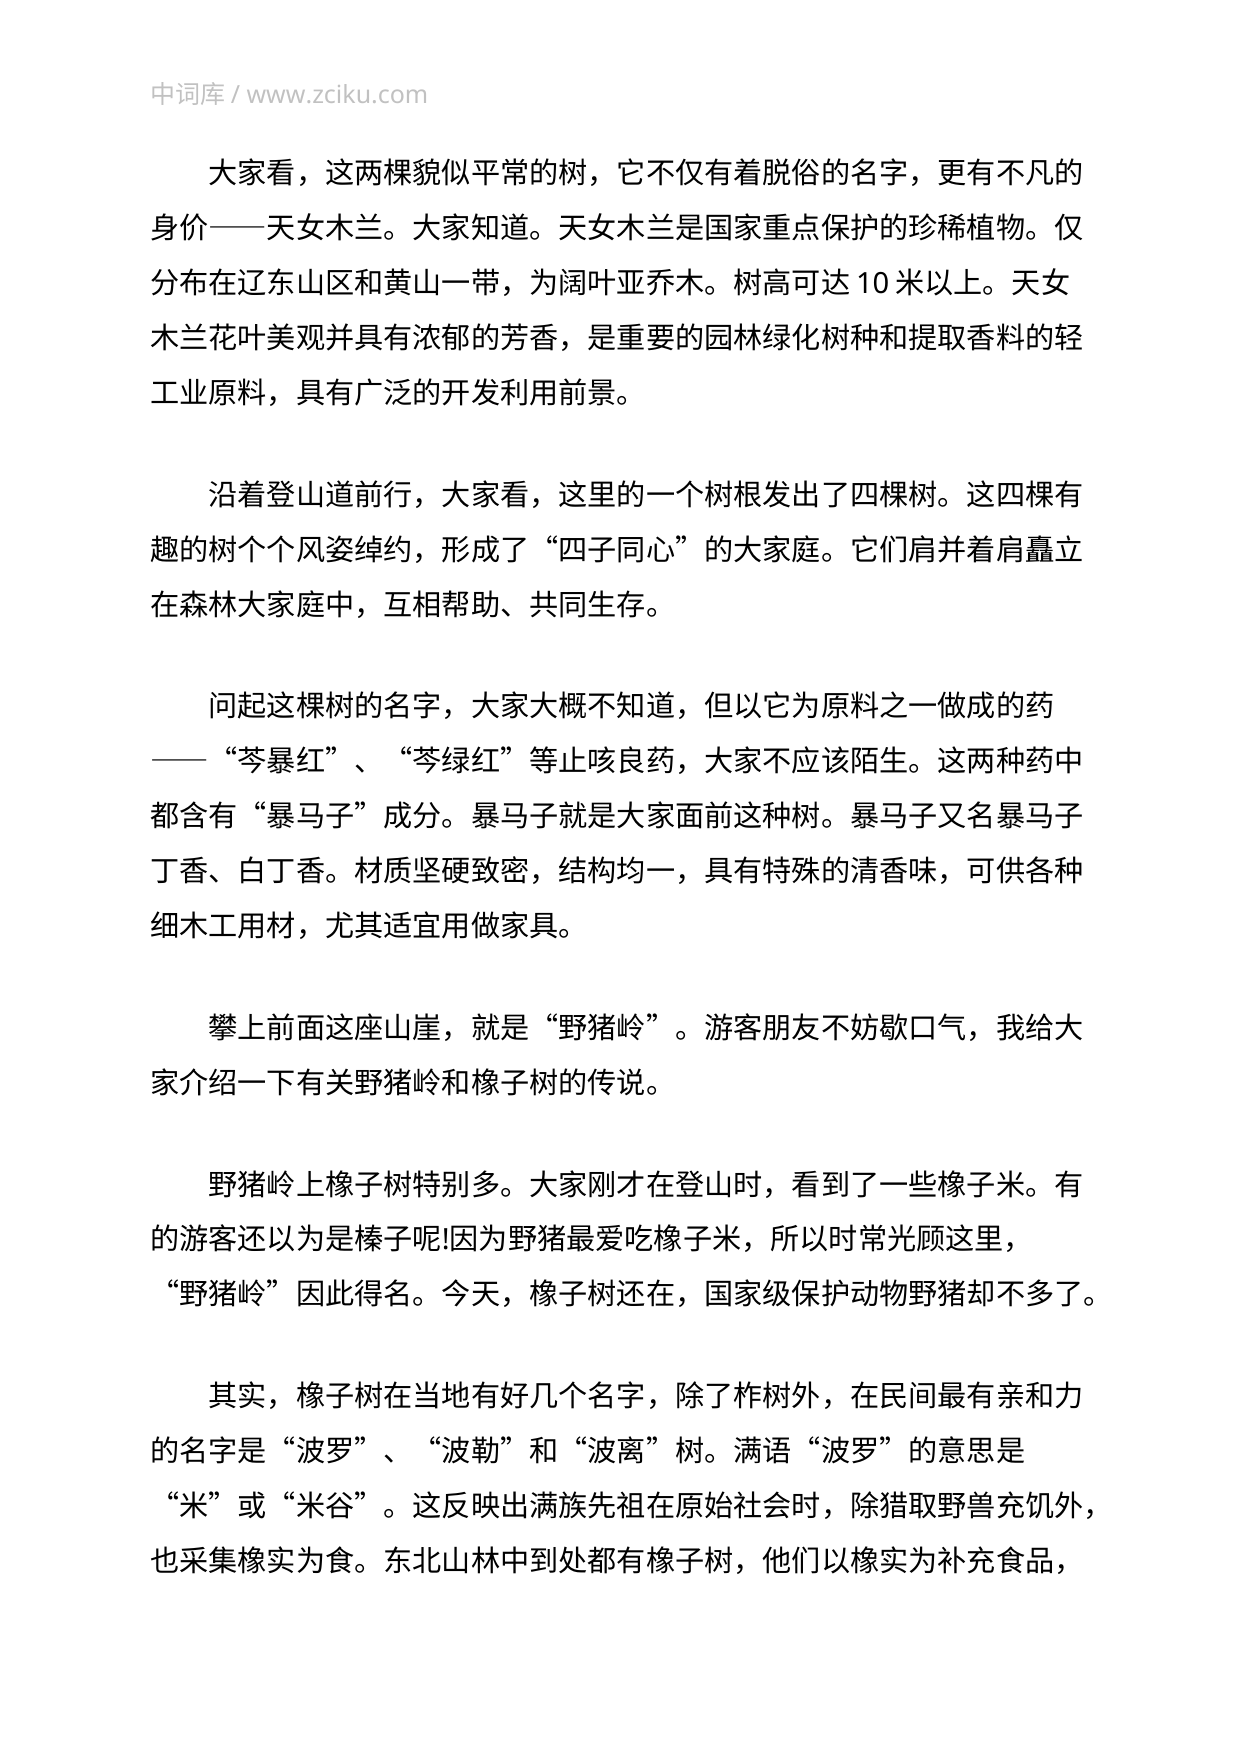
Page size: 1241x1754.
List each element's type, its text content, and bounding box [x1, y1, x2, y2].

text 问起这棵树的名字，大家大概不知道，但以它为原料之一做成的药——“芩暴红”、“芩绿红”等止咳良药，大家不应该陌生。这两种药中都含有“暴马子”成分。暴马子就是大家面前这种树。暴马子又名暴马子丁香、白丁香。材质坚硬致密，结构均一，具有特殊的清香味，可供各种细木工用材，尤其适宜用做家具。 [150, 683, 1090, 945]
text 沿着登山道前行，大家看，这里的一个树根发出了四棵树。这四棵有趣的树个个风姿绰约，形成了“四子同心”的大家庭。它们肩并着肩矗立在森林大家庭中，互相帮助、共同生存。 [150, 471, 1090, 623]
text 攀上前面这座山崖，就是“野猪岭”。游客朋友不妨歇口气，我给大家介绍一下有关野猪岭和橡子树的传说。 [150, 1004, 1090, 1102]
text 大家看，这两棵貌似平常的树，它不仅有着脱俗的名字，更有不凡的身价——天女木兰。大家知道。天女木兰是国家重点保护的珍稀植物。仅分布在辽东山区和黄山一带，为阔叶亚乔木。树高可达10米以上。天女木兰花叶美观并具有浓郁的芳香，是重要的园林绿化树种和提取香料的轻工业原料，具有广泛的开发利用前景。 [150, 150, 1090, 412]
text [150, 1373, 1090, 1580]
text 野猪岭上橡子树特别多。大家刚才在登山时，看到了一些橡子米。有的游客还以为是榛子呢!因为野猪最爱吃橡子米，所以时常光顾这里，“野猪岭”因此得名。今天，橡子树还在，国家级保护动物野猪却不多了。 [150, 1161, 1090, 1313]
